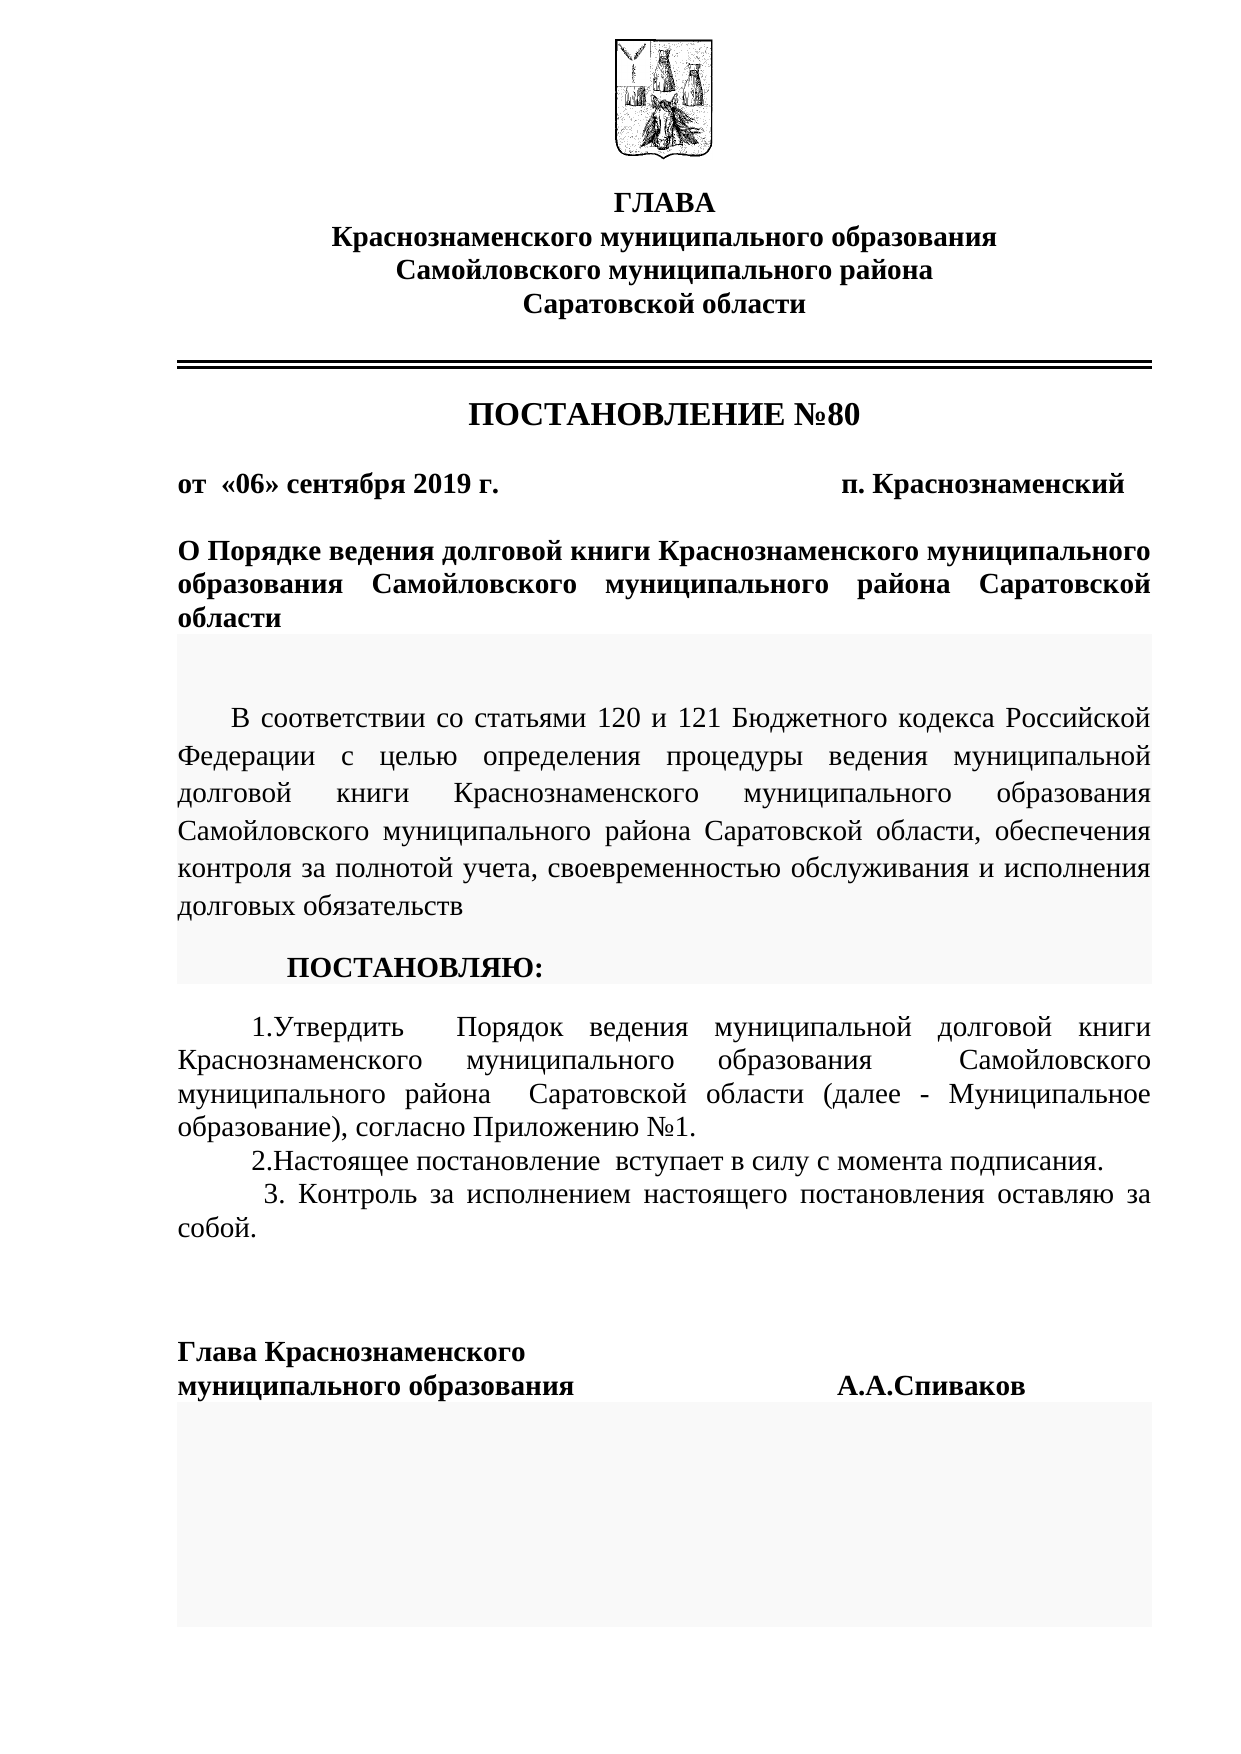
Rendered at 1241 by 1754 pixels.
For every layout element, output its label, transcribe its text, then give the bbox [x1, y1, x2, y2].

title Саратовской области [177, 286, 1152, 319]
text 2.Настоящее постановление вступает в силу с момента подписания. [177, 1143, 1152, 1176]
text 3. Контроль за исполнением настоящего постановления оставляю за собой. [177, 1176, 1152, 1243]
text ПОСТАНОВЛЕНИЕ №80 [177, 394, 1152, 432]
text 1.Утвердить Порядок ведения муниципальной долговой книги Краснознаменского муниципального образования Самойловского муниципального района Саратовской области (далее - Муниципальное образование), согласно Приложению №1. [177, 1009, 1152, 1143]
text от «06» сентября 2019 г. п. Краснознаменский [177, 466, 1152, 499]
title Краснознаменского муниципального образования [177, 219, 1152, 252]
title ГЛАВА [177, 185, 1152, 219]
text В соответствии со статьями 120 и 121 Бюджетного кодекса Российской Федерации с целью определения процедуры ведения муниципальной долговой книги Краснознаменского муниципального образования Самойловского муниципального района Саратовской области, обеспечения контроля за полнотой учета, своевременностью обслуживания и исполнения долговых обязательств [177, 696, 1152, 921]
text муниципального образования А.А.Спиваков [177, 1368, 1152, 1402]
picture [615, 39, 713, 160]
text ПОСТАНОВЛЯЮ: [177, 946, 1152, 984]
title Самойловского муниципального района [177, 252, 1152, 286]
text Глава Краснознаменского [177, 1334, 1152, 1368]
text О Порядке ведения долговой книги Краснознаменского муниципального образования Самойловского муниципального района Саратовской области [177, 533, 1152, 634]
